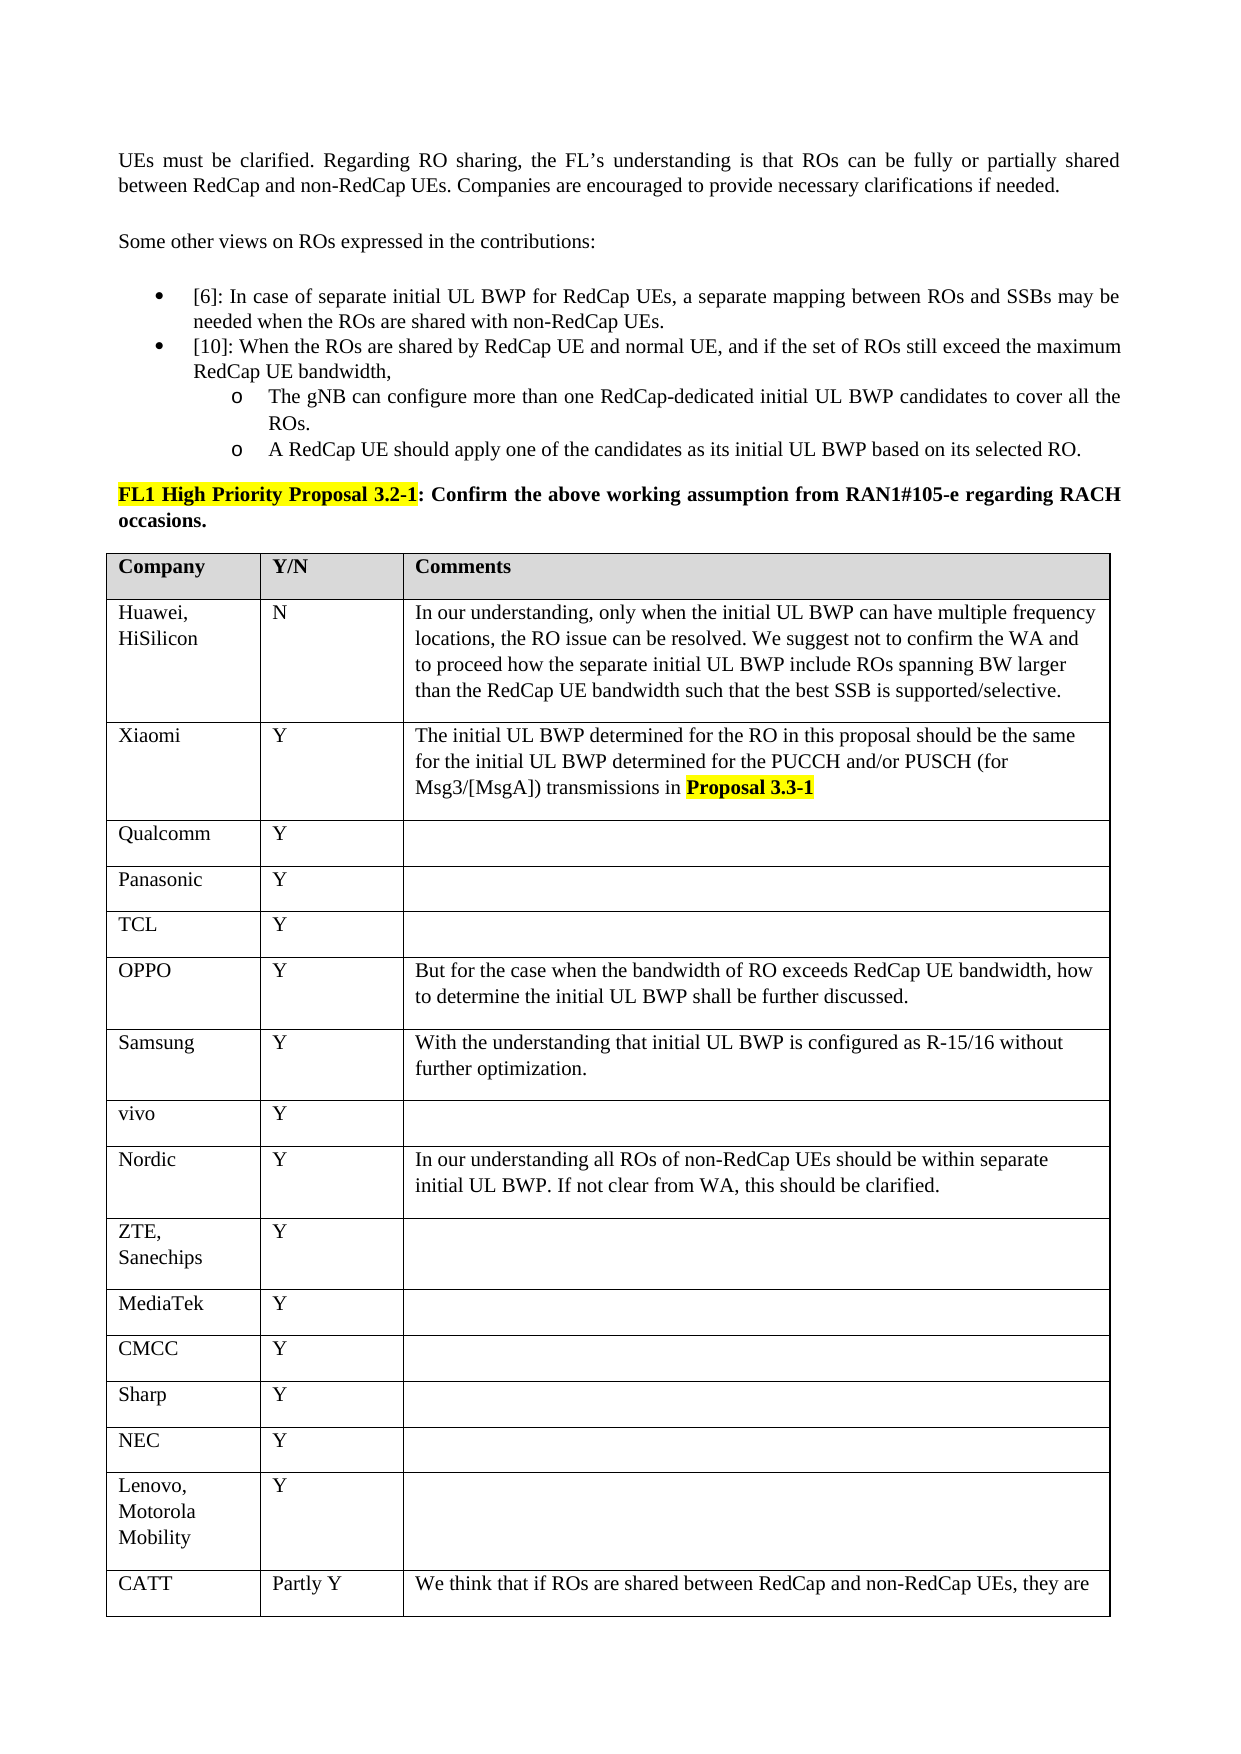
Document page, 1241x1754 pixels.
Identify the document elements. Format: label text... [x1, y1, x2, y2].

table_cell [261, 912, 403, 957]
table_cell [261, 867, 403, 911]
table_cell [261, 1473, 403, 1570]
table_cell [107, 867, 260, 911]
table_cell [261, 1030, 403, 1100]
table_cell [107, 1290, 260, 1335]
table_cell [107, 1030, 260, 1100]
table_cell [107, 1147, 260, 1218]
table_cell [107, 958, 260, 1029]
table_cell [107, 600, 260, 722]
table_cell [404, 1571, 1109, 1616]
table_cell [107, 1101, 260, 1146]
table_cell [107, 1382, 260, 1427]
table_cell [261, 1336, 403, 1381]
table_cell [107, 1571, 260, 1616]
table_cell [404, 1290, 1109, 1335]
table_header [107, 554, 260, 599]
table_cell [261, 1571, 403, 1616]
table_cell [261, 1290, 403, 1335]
list [10]: When the ROs are shared by RedCap UE and normal UE, and if the set of ROs still exceed the maximum RedCap UE bandwidth, [156, 334, 1122, 383]
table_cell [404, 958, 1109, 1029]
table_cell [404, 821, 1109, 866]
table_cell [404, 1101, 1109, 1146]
text FL1 High Priority Proposal 3.2-1: Confirm the above working assumption from RAN1#105-e regarding RACH occasions. [118, 482, 1122, 532]
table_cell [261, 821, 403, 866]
list The gNB can configure more than one RedCap-dedicated initial UL BWP candidates to cover all the ROs. [231, 384, 1122, 435]
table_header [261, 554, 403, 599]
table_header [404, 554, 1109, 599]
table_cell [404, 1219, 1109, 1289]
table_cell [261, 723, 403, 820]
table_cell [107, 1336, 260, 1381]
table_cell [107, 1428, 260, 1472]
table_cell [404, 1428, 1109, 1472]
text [118, 147, 1122, 197]
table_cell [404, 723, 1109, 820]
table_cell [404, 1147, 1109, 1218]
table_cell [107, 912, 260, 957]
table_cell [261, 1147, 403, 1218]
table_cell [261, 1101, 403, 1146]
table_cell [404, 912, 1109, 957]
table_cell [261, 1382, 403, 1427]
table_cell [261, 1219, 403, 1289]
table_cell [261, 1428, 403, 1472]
text Some other views on ROs expressed in the contributions: [118, 228, 1122, 253]
list A RedCap UE should apply one of the candidates as its initial UL BWP based on its selected RO. [231, 437, 1122, 462]
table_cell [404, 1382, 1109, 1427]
list [6]: In case of separate initial UL BWP for RedCap UEs, a separate mapping between ROs and SSBs may be needed when the ROs are shared with non-RedCap UEs. [156, 284, 1122, 333]
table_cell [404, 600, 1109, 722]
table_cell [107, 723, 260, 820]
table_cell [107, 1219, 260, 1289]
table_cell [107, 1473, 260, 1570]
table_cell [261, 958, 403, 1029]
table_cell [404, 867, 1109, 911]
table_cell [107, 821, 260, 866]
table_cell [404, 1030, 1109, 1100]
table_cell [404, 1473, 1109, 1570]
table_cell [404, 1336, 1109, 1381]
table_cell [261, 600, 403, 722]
